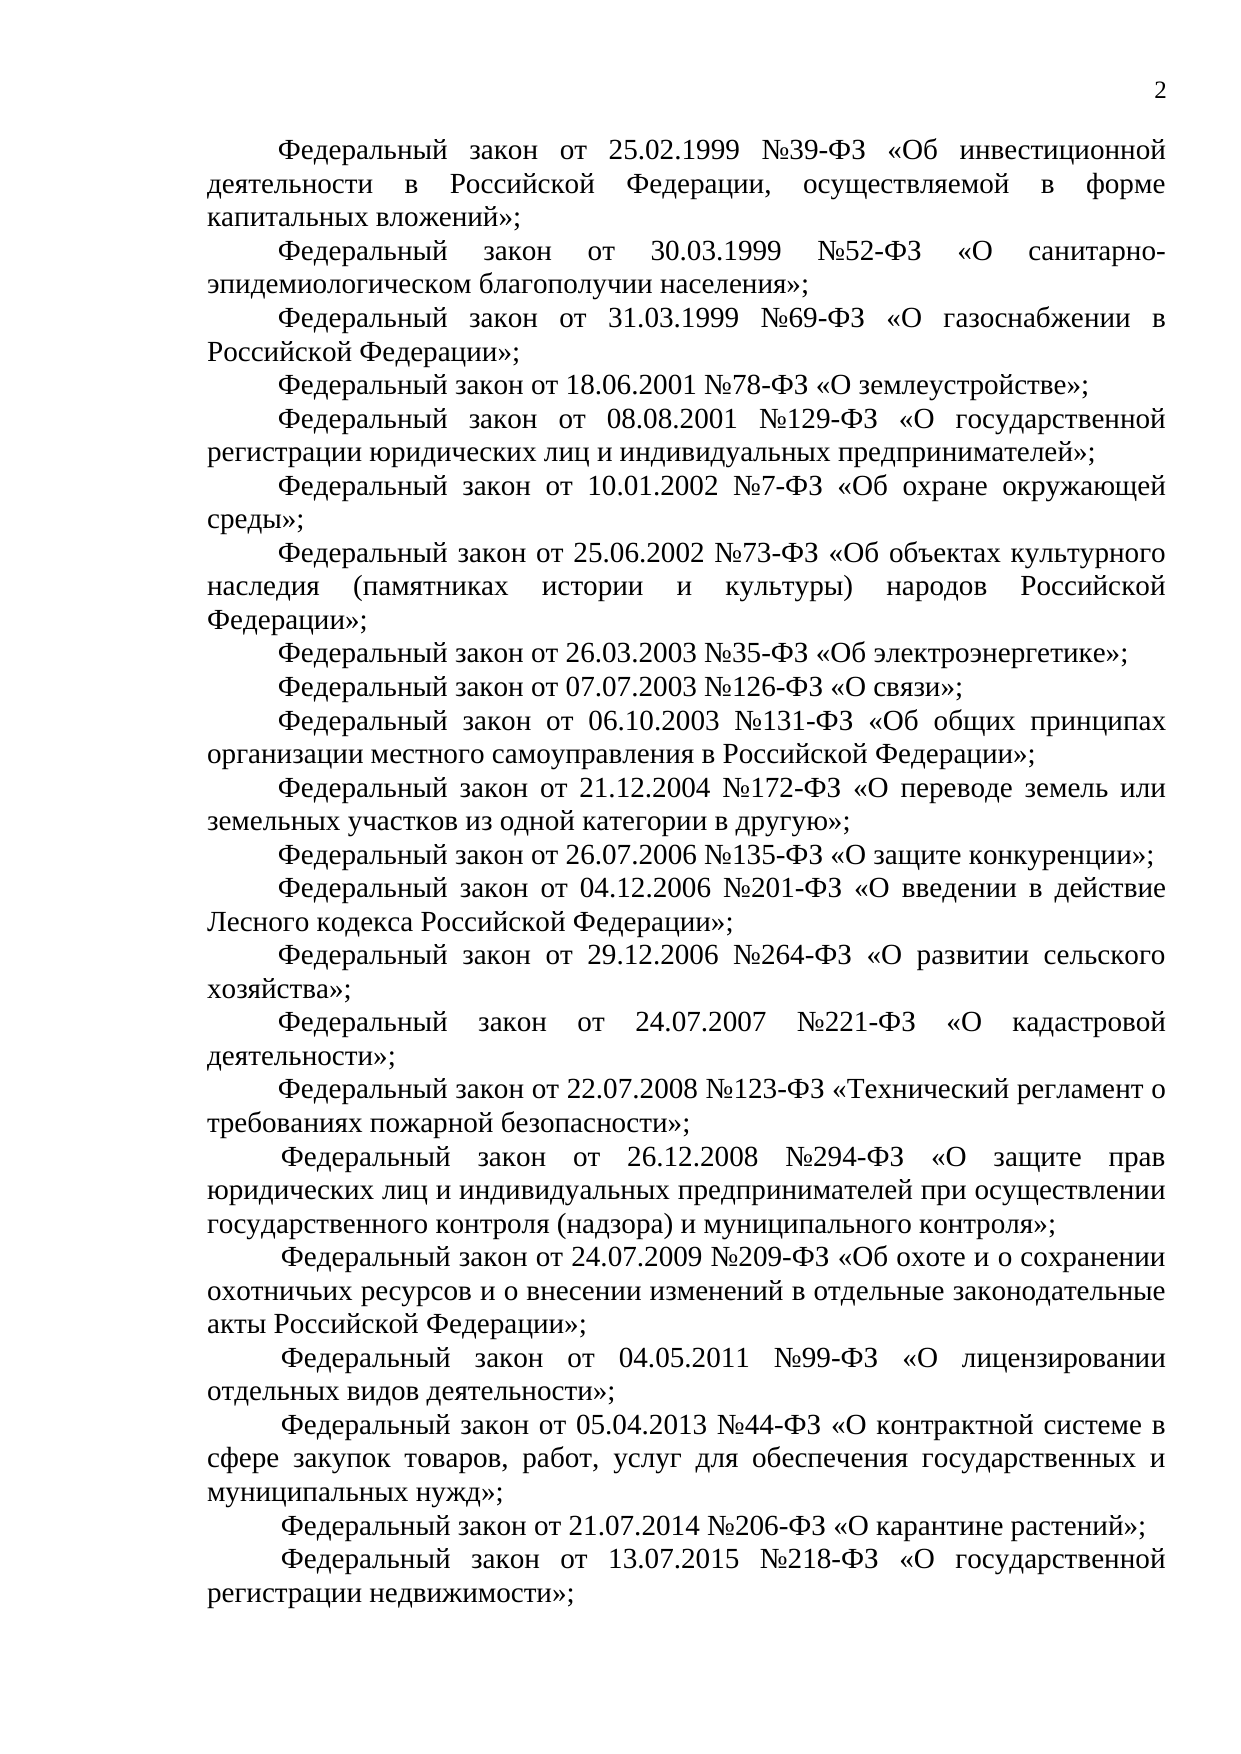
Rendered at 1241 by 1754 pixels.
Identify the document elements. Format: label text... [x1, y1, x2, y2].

text Федеральный закон от 04.12.2006 №201-ФЗ «О введении в действие Лесного кодекса Российской Федерации»; [207, 870, 1166, 937]
text Федеральный закон от 13.07.2015 №218-ФЗ «О государственной регистрации недвижимости»; [207, 1541, 1166, 1608]
text Федеральный закон от 10.01.2002 №7-ФЗ «Об охране окружающей среды»; [207, 468, 1166, 535]
text Федеральный закон от 08.08.2001 №129-ФЗ «О государственной регистрации юридических лиц и индивидуальных предпринимателей»; [207, 401, 1166, 468]
text Федеральный закон от 05.04.2013 №44-ФЗ «О контрактной системе в сфере закупок товаров, работ, услуг для обеспечения государственных и муниципальных нужд»; [207, 1407, 1166, 1508]
text Федеральный закон от 26.12.2008 №294-ФЗ «О защите прав юридических лиц и индивидуальных предпринимателей при осуществлении государственного контроля (надзора) и муниципального контроля»; [207, 1139, 1166, 1239]
text Федеральный закон от 26.03.2003 №35-ФЗ «Об электроэнергетике»; [207, 636, 1166, 669]
text Федеральный закон от 25.06.2002 №73-ФЗ «Об объектах культурного наследия (памятниках истории и культуры) народов Российской Федерации»; [207, 535, 1166, 636]
text Федеральный закон от 22.07.2008 №123-ФЗ «Технический регламент о требованиях пожарной безопасности»; [207, 1072, 1166, 1139]
text Федеральный закон от 21.07.2014 №206-ФЗ «О карантине растений»; [207, 1508, 1166, 1541]
text Федеральный закон от 31.03.1999 №69-ФЗ «О газоснабжении в Российской Федерации»; [207, 300, 1166, 367]
text Федеральный закон от 21.12.2004 №172-ФЗ «О переводе земель или земельных участков из одной категории в другую»; [207, 770, 1166, 837]
text Федеральный закон от 24.07.2009 №209-ФЗ «Об охоте и о сохранении охотничьих ресурсов и о внесении изменений в отдельные законодательные акты Российской Федерации»; [207, 1239, 1166, 1340]
text Федеральный закон от 29.12.2006 №264-ФЗ «О развитии сельского хозяйства»; [207, 937, 1166, 1004]
text Федеральный закон от 07.07.2003 №126-ФЗ «О связи»; [207, 669, 1166, 703]
text Федеральный закон от 04.05.2011 №99-ФЗ «О лицензировании отдельных видов деятельности»; [207, 1340, 1166, 1407]
text Федеральный закон от 18.06.2001 №78-ФЗ «О землеустройстве»; [207, 367, 1166, 401]
text Федеральный закон от 26.07.2006 №135-ФЗ «О защите конкуренции»; [207, 837, 1166, 870]
text Федеральный закон от 06.10.2003 №131-ФЗ «Об общих принципах организации местного самоуправления в Российской Федерации»; [207, 703, 1166, 770]
text Федеральный закон от 24.07.2007 №221-ФЗ «О кадастровой деятельности»; [207, 1004, 1166, 1072]
text Федеральный закон от 30.03.1999 №52-ФЗ «О санитарно-эпидемиологическом благополучии населения»; [207, 233, 1166, 300]
text Федеральный закон от 25.02.1999 №39-ФЗ «Об инвестиционной деятельности в Российской Федерации, осуществляемой в форме капитальных вложений»; [207, 132, 1166, 233]
